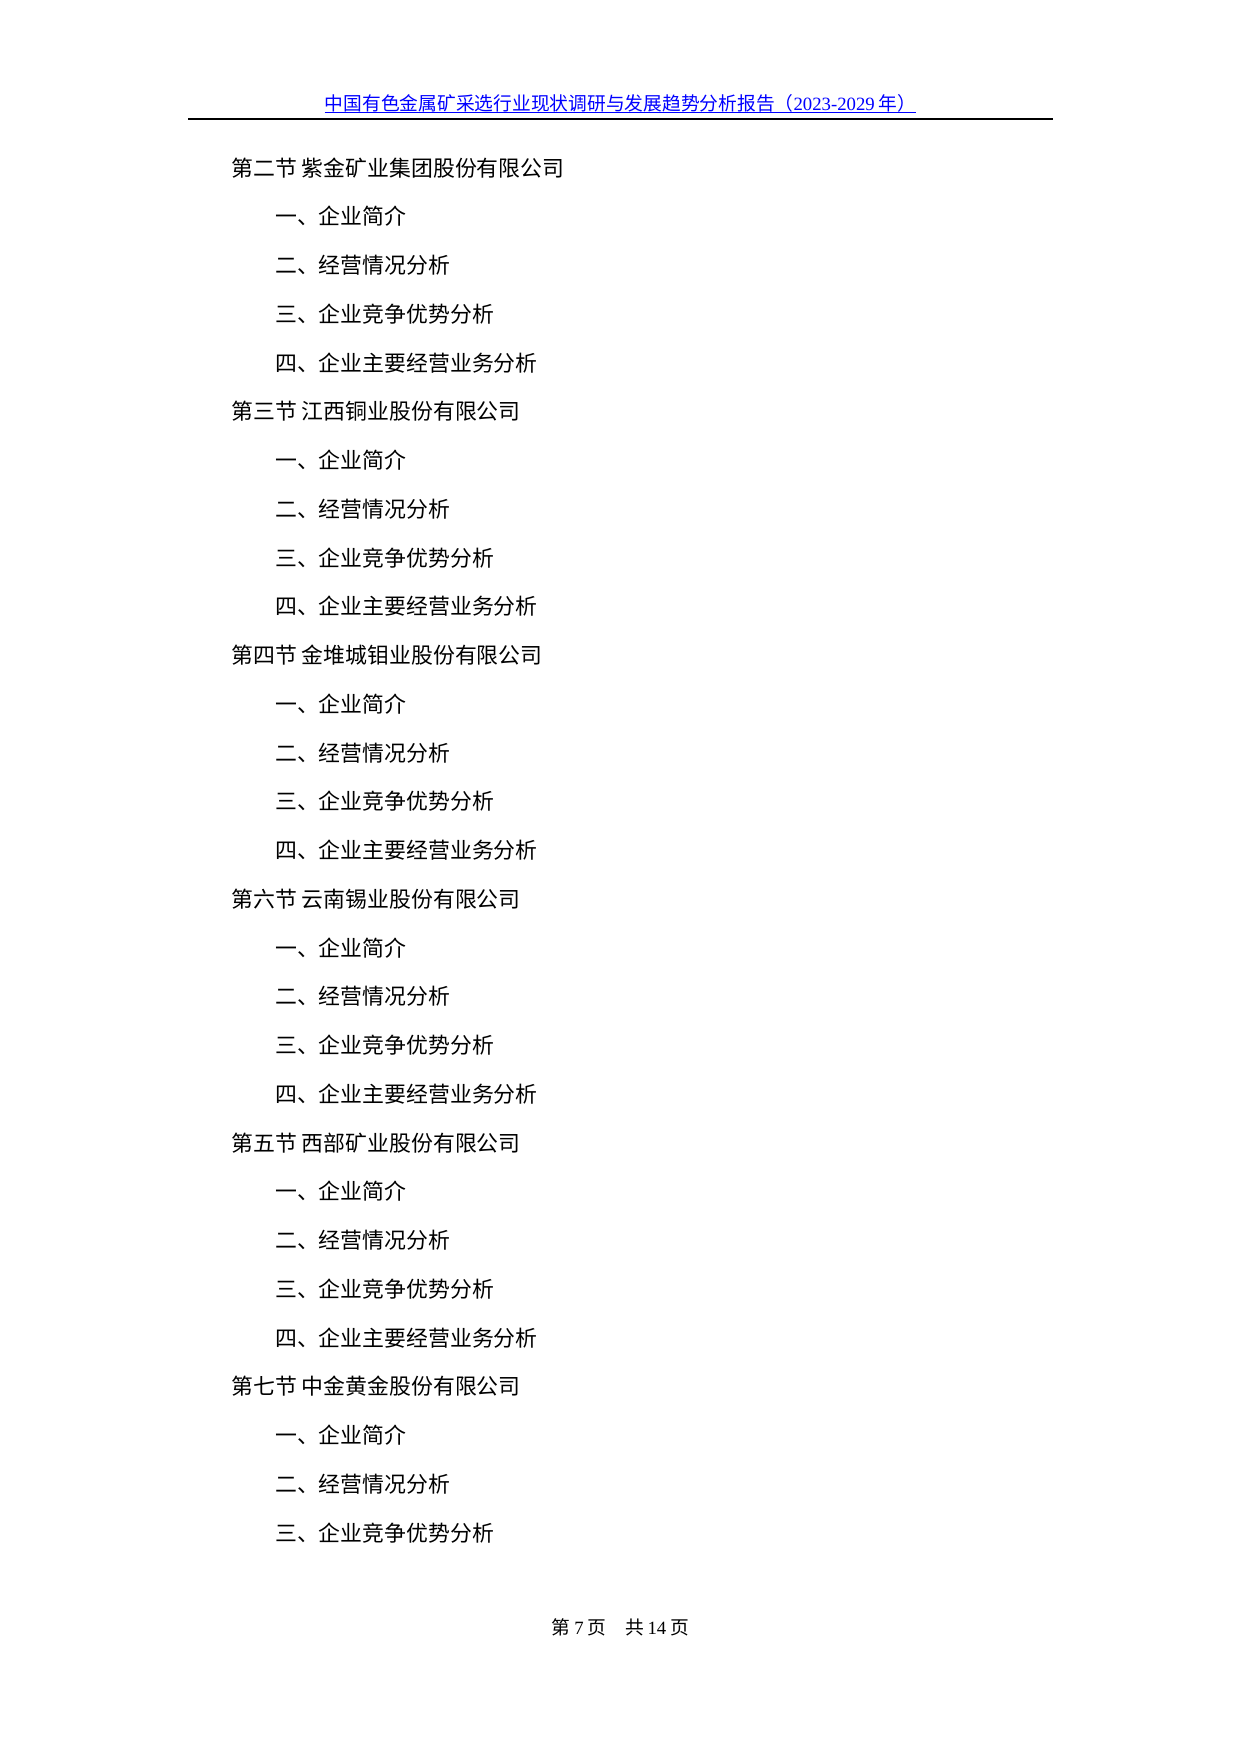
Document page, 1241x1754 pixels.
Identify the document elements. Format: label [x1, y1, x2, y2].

text [187, 150, 1053, 1548]
